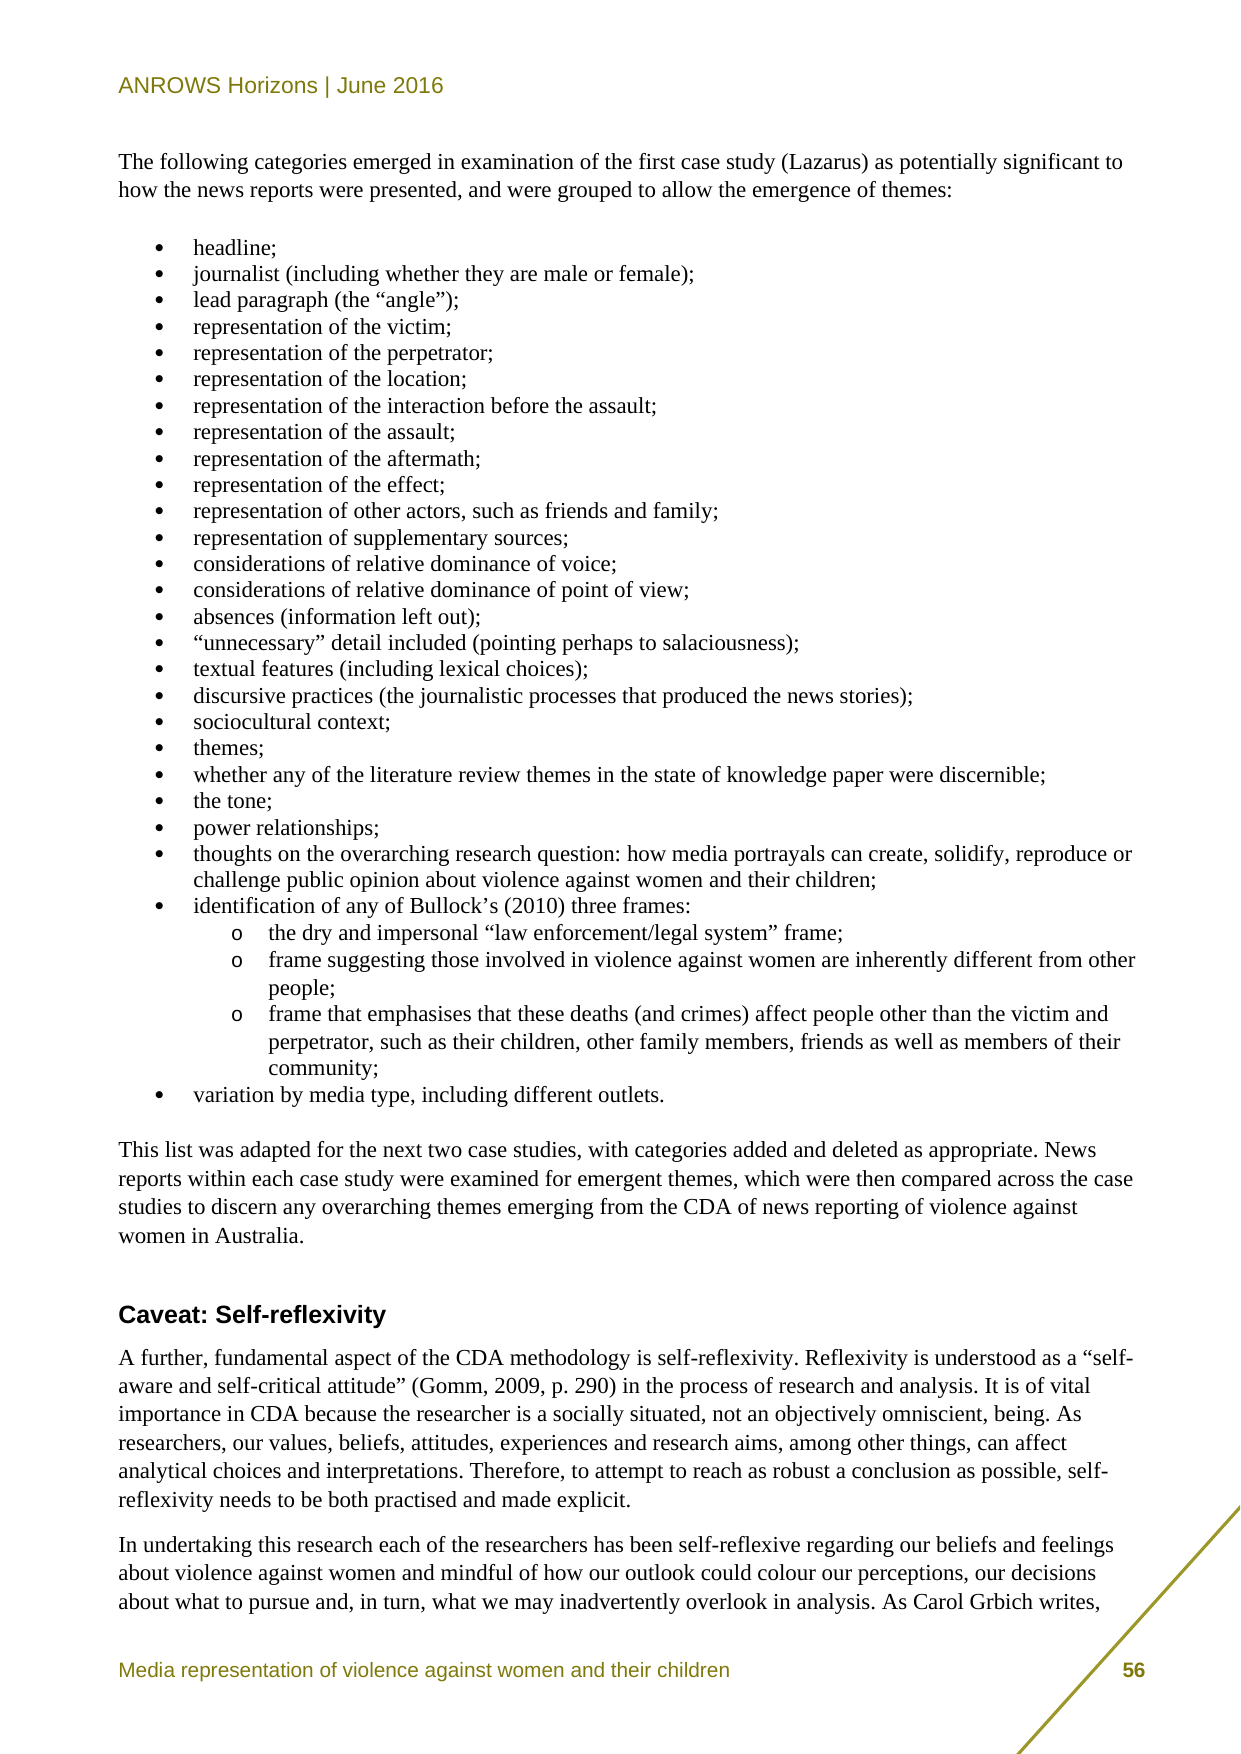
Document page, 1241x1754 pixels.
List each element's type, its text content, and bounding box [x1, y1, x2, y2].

list representation of the assault; [156, 418, 1152, 444]
list whether any of the literature review themes in the state of knowledge paper were discernible; [156, 761, 1152, 787]
list representation of the interaction before the assault; [156, 392, 1152, 418]
text This list was adapted for the next two case studies, with categories added and deleted as appropriate. News reports within each case study were examined for emergent themes, which were then compared across the case studies to discern any overarching themes emerging from the CDA of news reporting of violence against women in Australia. [118, 1136, 1152, 1248]
text A further, fundamental aspect of the CDA methodology is self-reflexivity. Reflexivity is understood as a “self-aware and self-critical attitude” (Gomm, 2009, p. 290) in the process of research and analysis. It is of vital importance in CDA because the researcher is a socially situated, not an objectively omniscient, being. As researchers, our values, beliefs, attitudes, experiences and research aims, among other things, can affect analytical choices and interpretations. Therefore, to attempt to reach as robust a conclusion as possible, self-reflexivity needs to be both practised and made explicit. [118, 1344, 1152, 1512]
list frame that emphasises that these deaths (and crimes) affect people other than the victim and perpetrator, such as their children, other family members, friends as well as members of their community; [231, 1001, 1152, 1081]
text The following categories emerged in examination of the first case study (Lazarus) as potentially significant to how the news reports were presented, and were grouped to allow the emergence of themes: [118, 148, 1152, 202]
list textual features (including lexical choices); [156, 655, 1152, 682]
list representation of the victim; [156, 313, 1152, 339]
list discursive practices (the journalistic processes that produced the news stories); [156, 682, 1152, 708]
list representation of the location; [156, 366, 1152, 392]
text In undertaking this research each of the researchers has been self-reflexive regarding our beliefs and feelings about violence against women and mindful of how our outlook could colour our perceptions, our decisions about what to pursue and, in turn, what we may inadvertently overlook in analysis. As Carol Grbich writes, [118, 1531, 1152, 1614]
list the dry and impersonal “law enforcement/legal system” frame; [231, 919, 1152, 947]
list variation by media type, including different outlets. [156, 1081, 1152, 1107]
list themes; [156, 734, 1152, 761]
list thoughts on the overarching research question: how media portrayals can create, solidify, reproduce or challenge public opinion about violence against women and their children; [156, 840, 1152, 893]
list “unnecessary” detail included (pointing perhaps to salaciousness); [156, 629, 1152, 655]
list lead paragraph (the “angle”); [156, 286, 1152, 313]
subtitle Caveat: Self-reflexivity [118, 1300, 1152, 1329]
list representation of the perpetrator; [156, 339, 1152, 366]
list journalist (including whether they are male or female); [156, 260, 1152, 286]
list representation of supplementary sources; [156, 524, 1152, 550]
list power relationships; [156, 813, 1152, 840]
list representation of the aftermath; [156, 444, 1152, 471]
list headline; [156, 234, 1152, 260]
list frame suggesting those involved in violence against women are inherently different from other people; [231, 947, 1152, 1001]
list sociocultural context; [156, 708, 1152, 734]
list considerations of relative dominance of voice; [156, 550, 1152, 576]
list identification of any of Bullock’s (2010) three frames: [156, 893, 1152, 919]
list representation of the effect; [156, 471, 1152, 497]
list representation of other actors, such as friends and family; [156, 497, 1152, 524]
list absences (information left out); [156, 603, 1152, 629]
list considerations of relative dominance of point of view; [156, 576, 1152, 603]
list the tone; [156, 787, 1152, 813]
